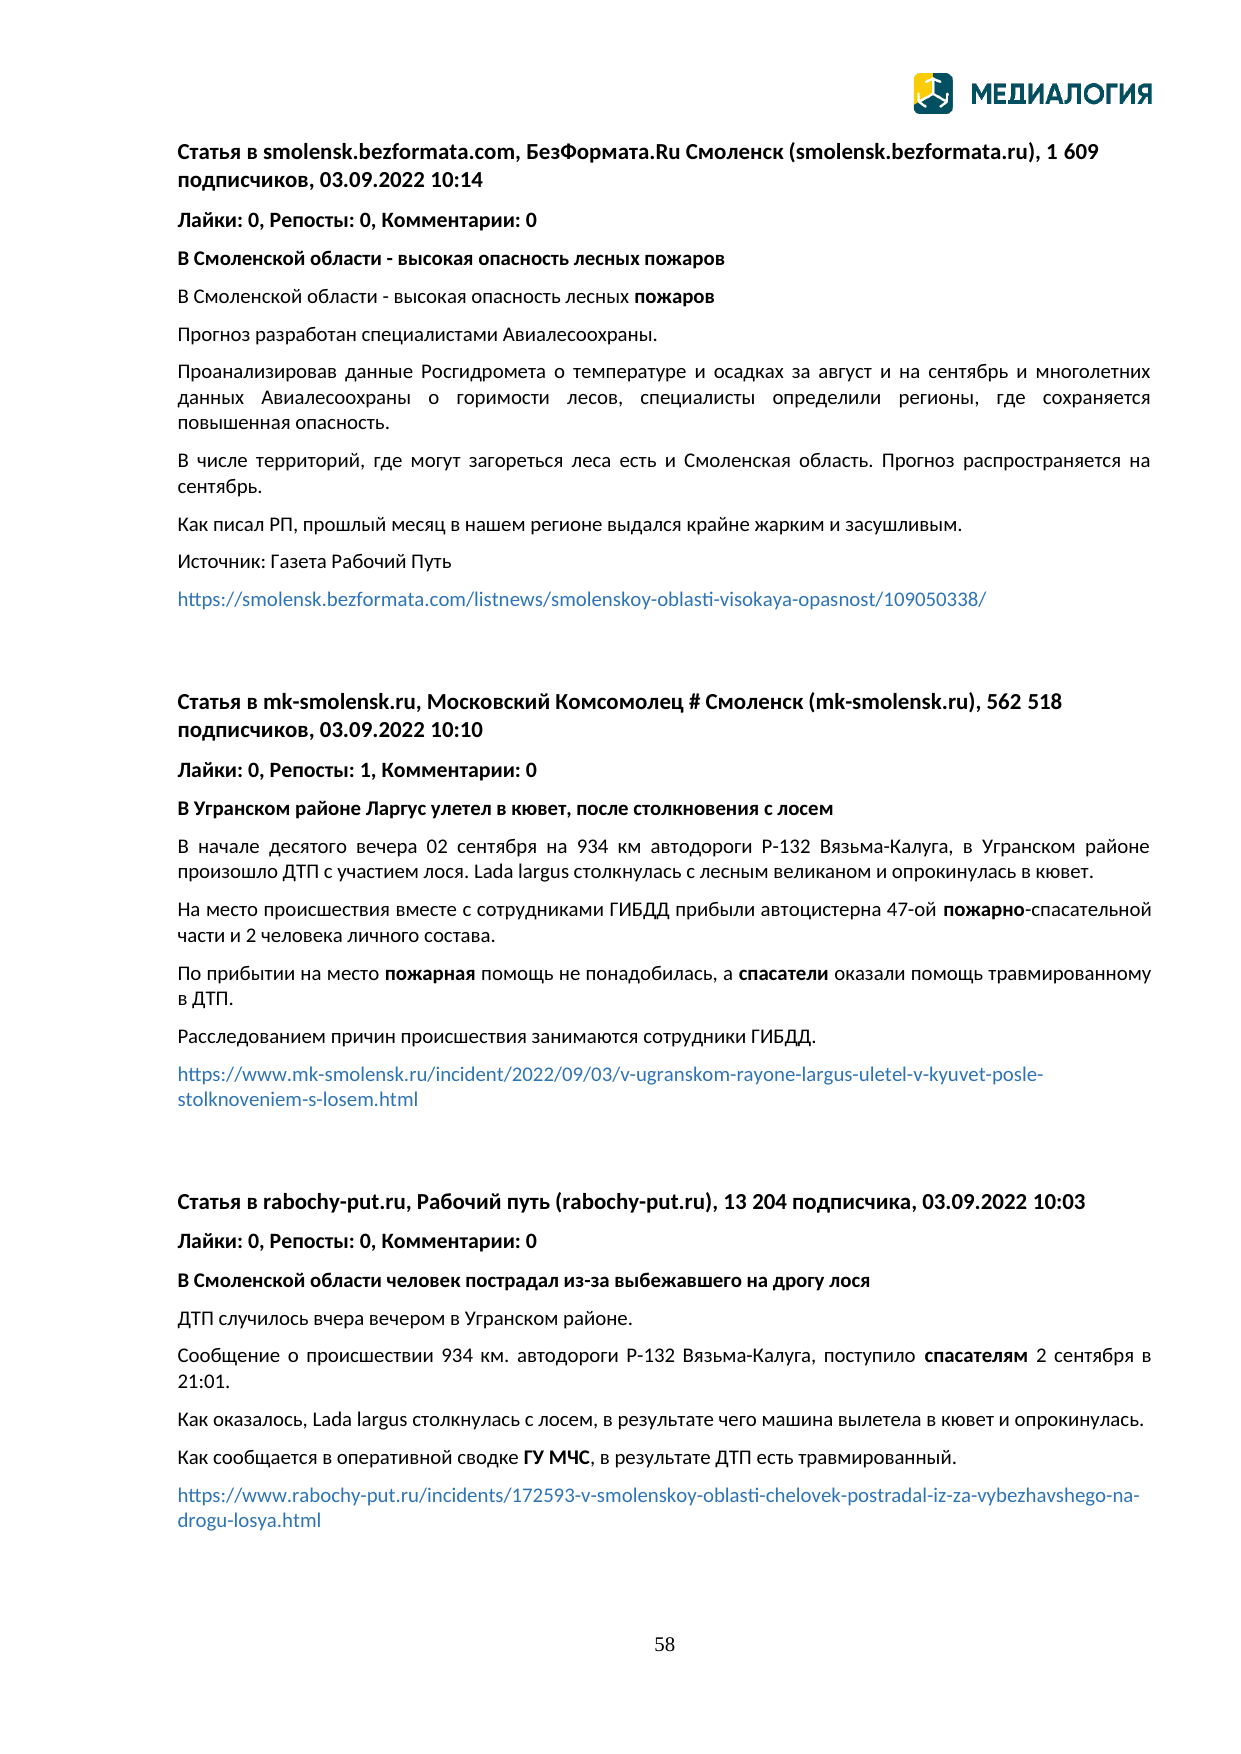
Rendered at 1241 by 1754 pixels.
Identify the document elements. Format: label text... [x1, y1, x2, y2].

text По прибытии на место пожарная помощь не понадобилась, а спасатели оказали помощь травмированному в ДТП. [177, 960, 1152, 1011]
text https://www.mk-smolensk.ru/incident/2022/09/03/v-ugranskom-rayone-largus-uletel-v-kyuvet-posle-stolknoveniem-s-losem.html [177, 1061, 1152, 1112]
text ДТП случилось вчера вечером в Угранском районе. [177, 1305, 1152, 1330]
text Статья в rabochy-put.ru, Рабочий путь (rabochy-put.ru), 13 204 подписчика, 03.09.2022 10:03 [177, 1187, 1152, 1215]
text Лайки: 0, Репосты: 0, Комментарии: 0 [177, 206, 1152, 232]
text Статья в smolensk.bezformata.com, БезФормата.Ru Смоленск (smolensk.bezformata.ru), 1 609 подписчиков, 03.09.2022 10:14 [177, 137, 1152, 193]
text В Смоленской области - высокая опасность лесных пожаров [177, 245, 1152, 270]
text В Угранском районе Ларгус улетел в кювет, после столкновения с лосем [177, 795, 1152, 821]
text https://www.rabochy-put.ru/incidents/172593-v-smolenskoy-oblasti-chelovek-postradal-iz-za-vybezhavshego-na-drogu-losya.html [177, 1482, 1152, 1533]
text Лайки: 0, Репосты: 0, Комментарии: 0 [177, 1228, 1152, 1254]
text Как оказалось, Lada largus столкнулась с лосем, в результате чего машина вылетела в кювет и опрокинулась. [177, 1406, 1152, 1431]
text Сообщение о происшествии 934 км. автодороги Р-132 Вязьма-Калуга, поступило спасателям 2 сентября в 21:01. [177, 1343, 1152, 1393]
text Проанализировав данные Росгидромета о температуре и осадках за август и на сентябрь и многолетних данных Авиалесоохраны о горимости лесов, специалисты определили регионы, где сохраняется повышенная опасность. [177, 359, 1152, 435]
text Как писал РП, прошлый месяц в нашем регионе выдался крайне жарким и засушливым. [177, 511, 1152, 536]
text Как сообщается в оперативной сводке ГУ МЧС, в результате ДТП есть травмированный. [177, 1444, 1152, 1469]
text На место происшествия вместе с сотрудниками ГИБДД прибыли автоцистерна 47-ой пожарно-спасательной части и 2 человека личного состава. [177, 896, 1152, 947]
text Источник: Газета Рабочий Путь [177, 549, 1152, 574]
text Прогноз разработан специалистами Авиалесоохраны. [177, 321, 1152, 346]
text В числе территорий, где могут загореться леса есть и Смоленская область. Прогноз распространяется на сентябрь. [177, 447, 1152, 498]
text Статья в mk-smolensk.ru, Московский Комсомолец # Смоленск (mk-smolensk.ru), 562 518 подписчиков, 03.09.2022 10:10 [177, 687, 1152, 743]
text https://smolensk.bezformata.com/listnews/smolenskoy-oblasti-visokaya-opasnost/109050338/ [177, 587, 1152, 612]
text Расследованием причин происшествия занимаются сотрудники ГИБДД. [177, 1023, 1152, 1048]
picture [913, 73, 1152, 114]
text В Смоленской области человек пострадал из-за выбежавшего на дрогу лося [177, 1267, 1152, 1292]
text В Смоленской области - высокая опасность лесных пожаров [177, 283, 1152, 308]
text В начале десятого вечера 02 сентября на 934 км автодороги Р-132 Вязьма-Калуга, в Угранском районе произошло ДТП с участием лося. Lada largus столкнулась с лесным великаном и опрокинулась в кювет. [177, 833, 1152, 884]
text Лайки: 0, Репосты: 1, Комментарии: 0 [177, 756, 1152, 783]
